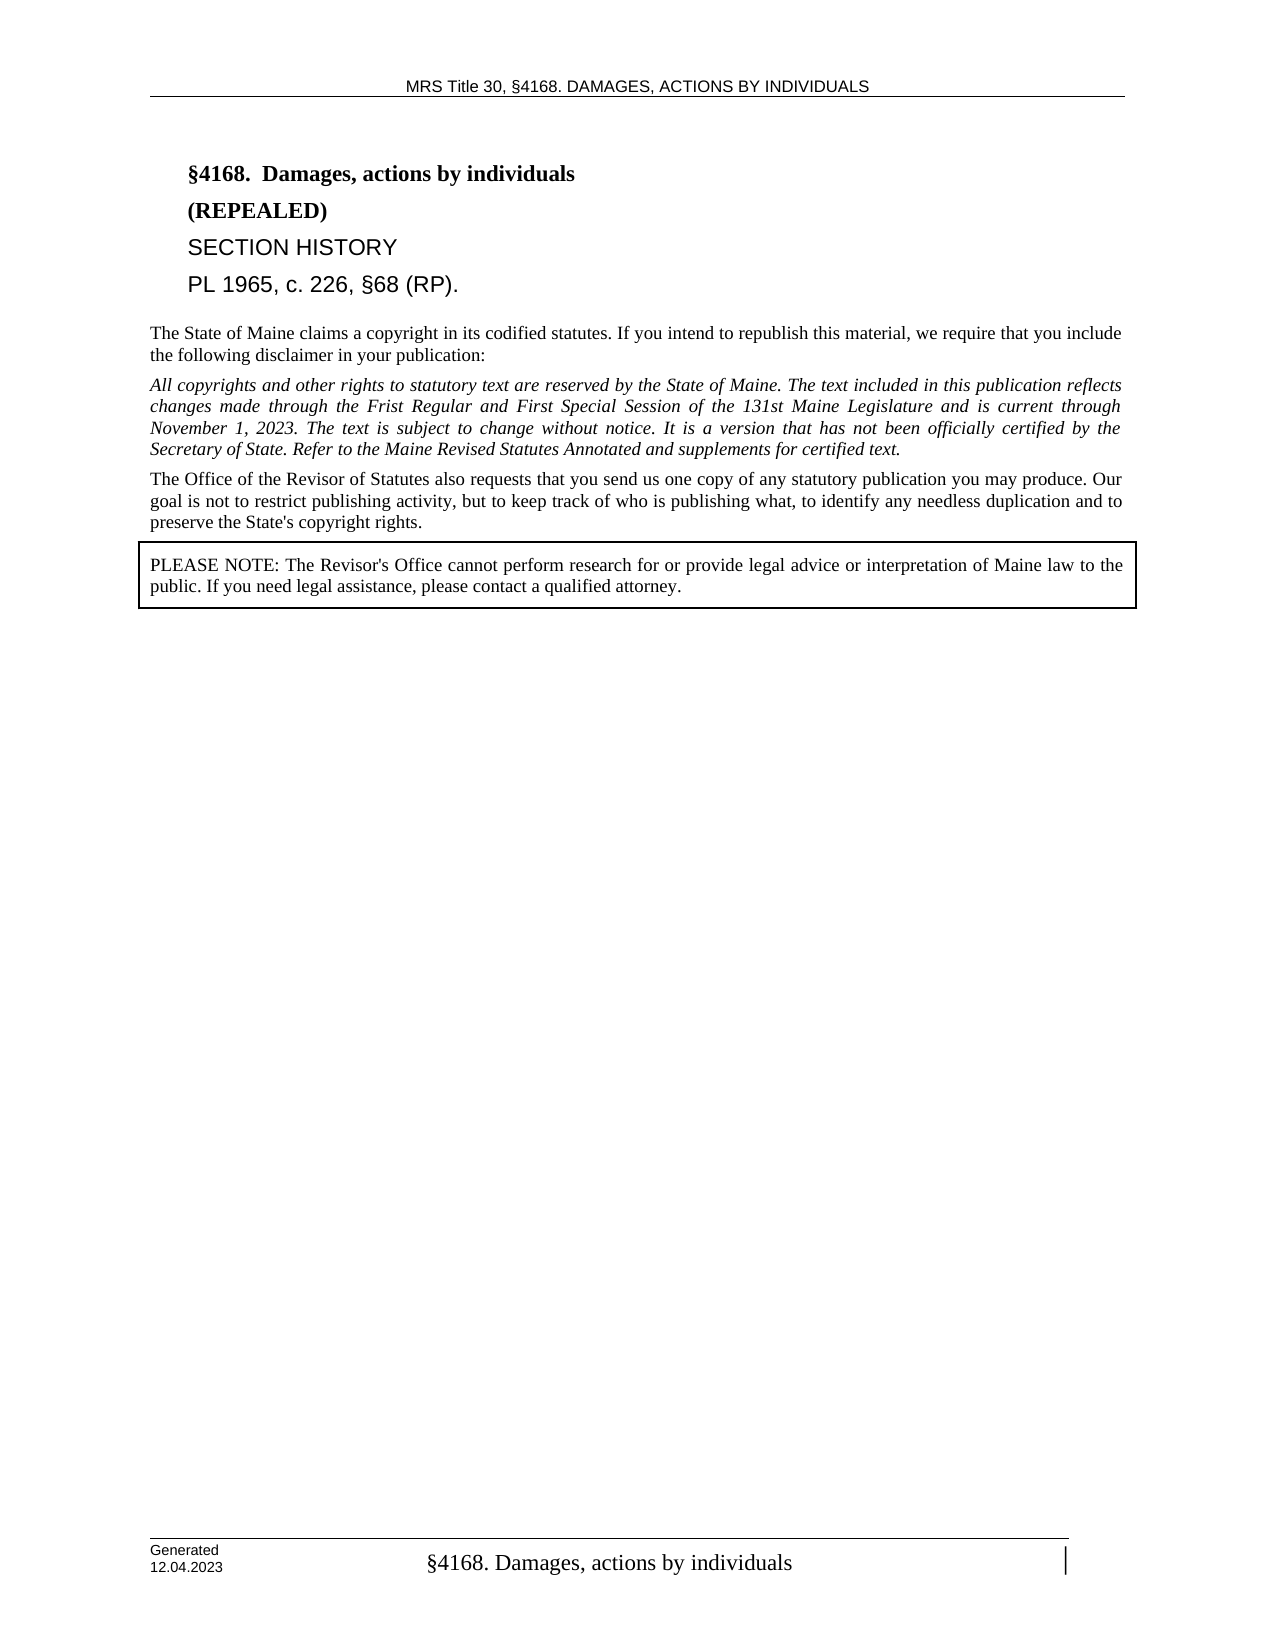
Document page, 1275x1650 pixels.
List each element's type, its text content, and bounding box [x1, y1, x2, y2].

text All copyrights and other rights to statutory text are reserved by the State of Maine. The text included in this publication reflects changes made through the Frist Regular and First Special Session of the 131st Maine Legislature and is current through November 1, 2023 . The text is subject to change without notice. It is a version that has not been officially certified by the Secretary of State. Refer to the Maine Revised Statutes Annotated and supplements for certified text. [150, 373, 1125, 460]
text PL 1965, c. 226, §68 (RP). [187, 271, 1125, 297]
text The Office of the Revisor of Statutes also requests that you send us one copy of any statutory publication you may produce. Our goal is not to restrict publishing activity, but to keep track of who is publishing what, to identify any needless duplication and to preserve the State's copyright rights. [150, 468, 1125, 533]
text SECTION HISTORY [187, 234, 1125, 260]
text The State of Maine claims a copyright in its codified statutes. If you intend to republish this material, we require that you include the following disclaimer in your publication: [150, 322, 1125, 365]
text §4168. Damages, actions by individuals [187, 160, 1125, 187]
text PLEASE NOTE: The Revisor's Office cannot perform research for or provide legal advice or interpretation of Maine law to the public. If you need legal assistance, please contact a qualified attorney. [140, 543, 1135, 607]
text (REPEALED) [187, 197, 1125, 223]
